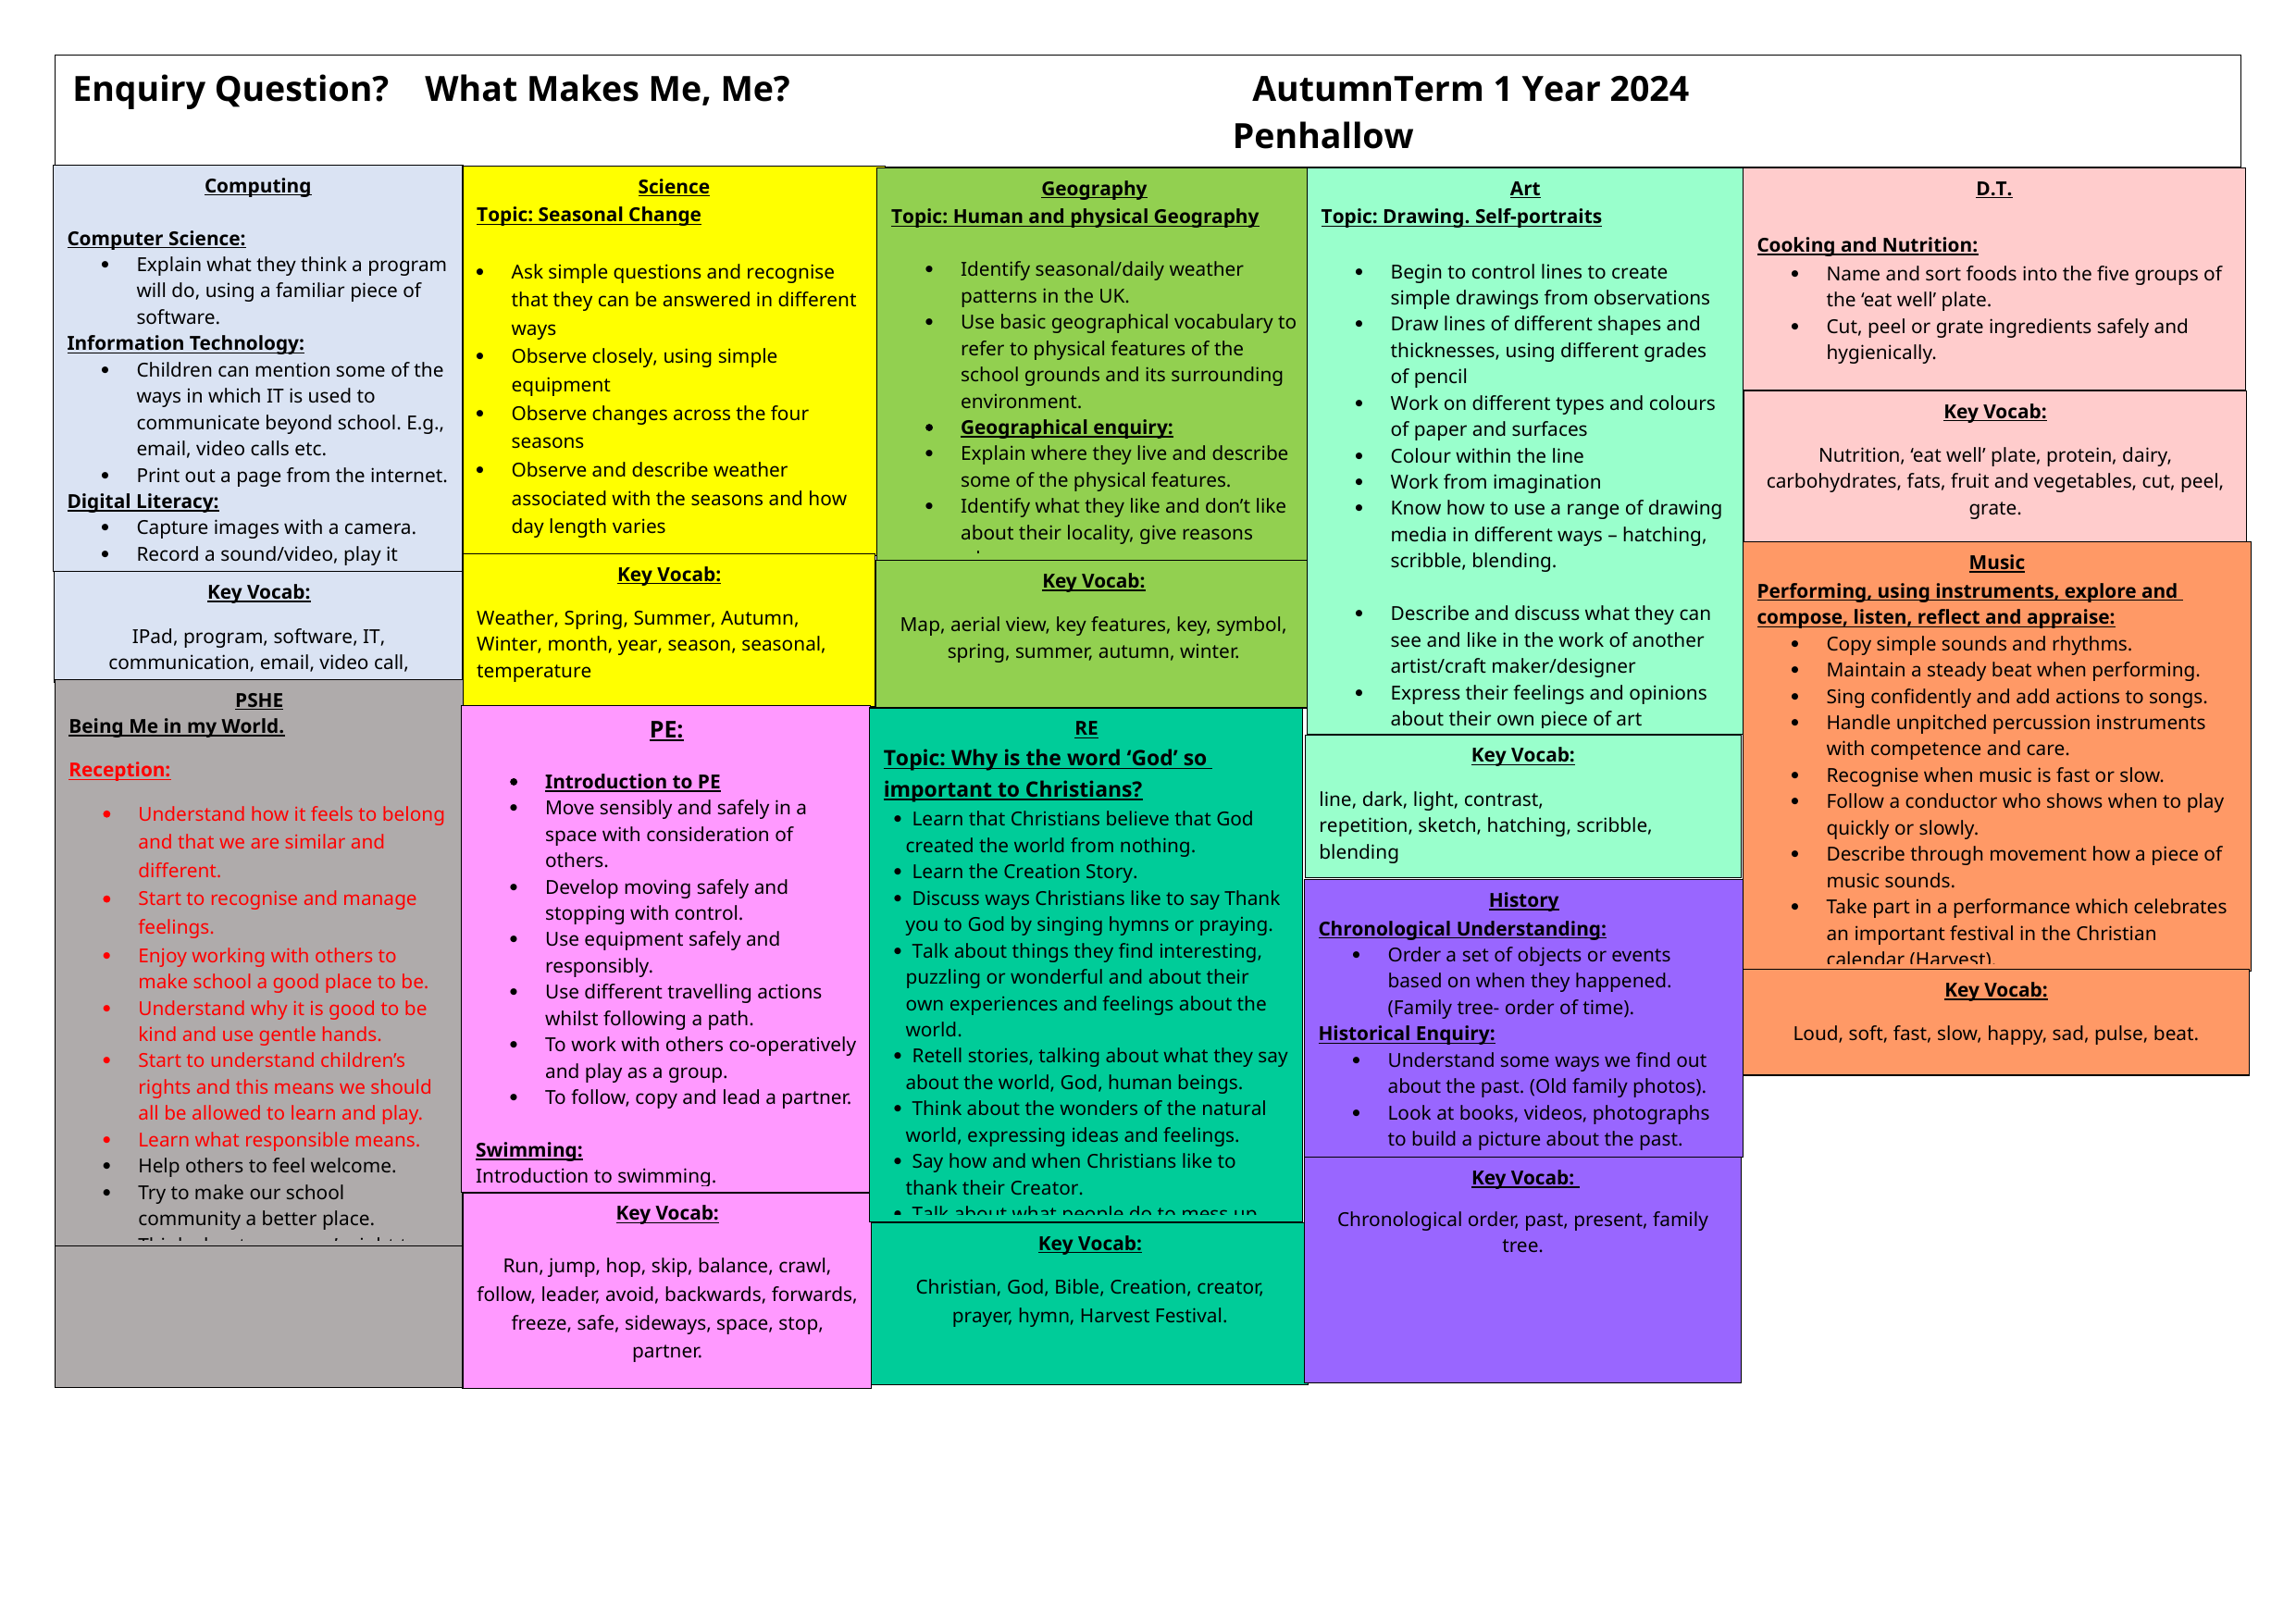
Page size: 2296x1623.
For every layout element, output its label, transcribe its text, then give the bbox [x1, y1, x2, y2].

table_header Enquiry Question? What Makes Me, Me? AutumnTerm 1 Year 2024 Penhallow [56, 56, 2240, 167]
